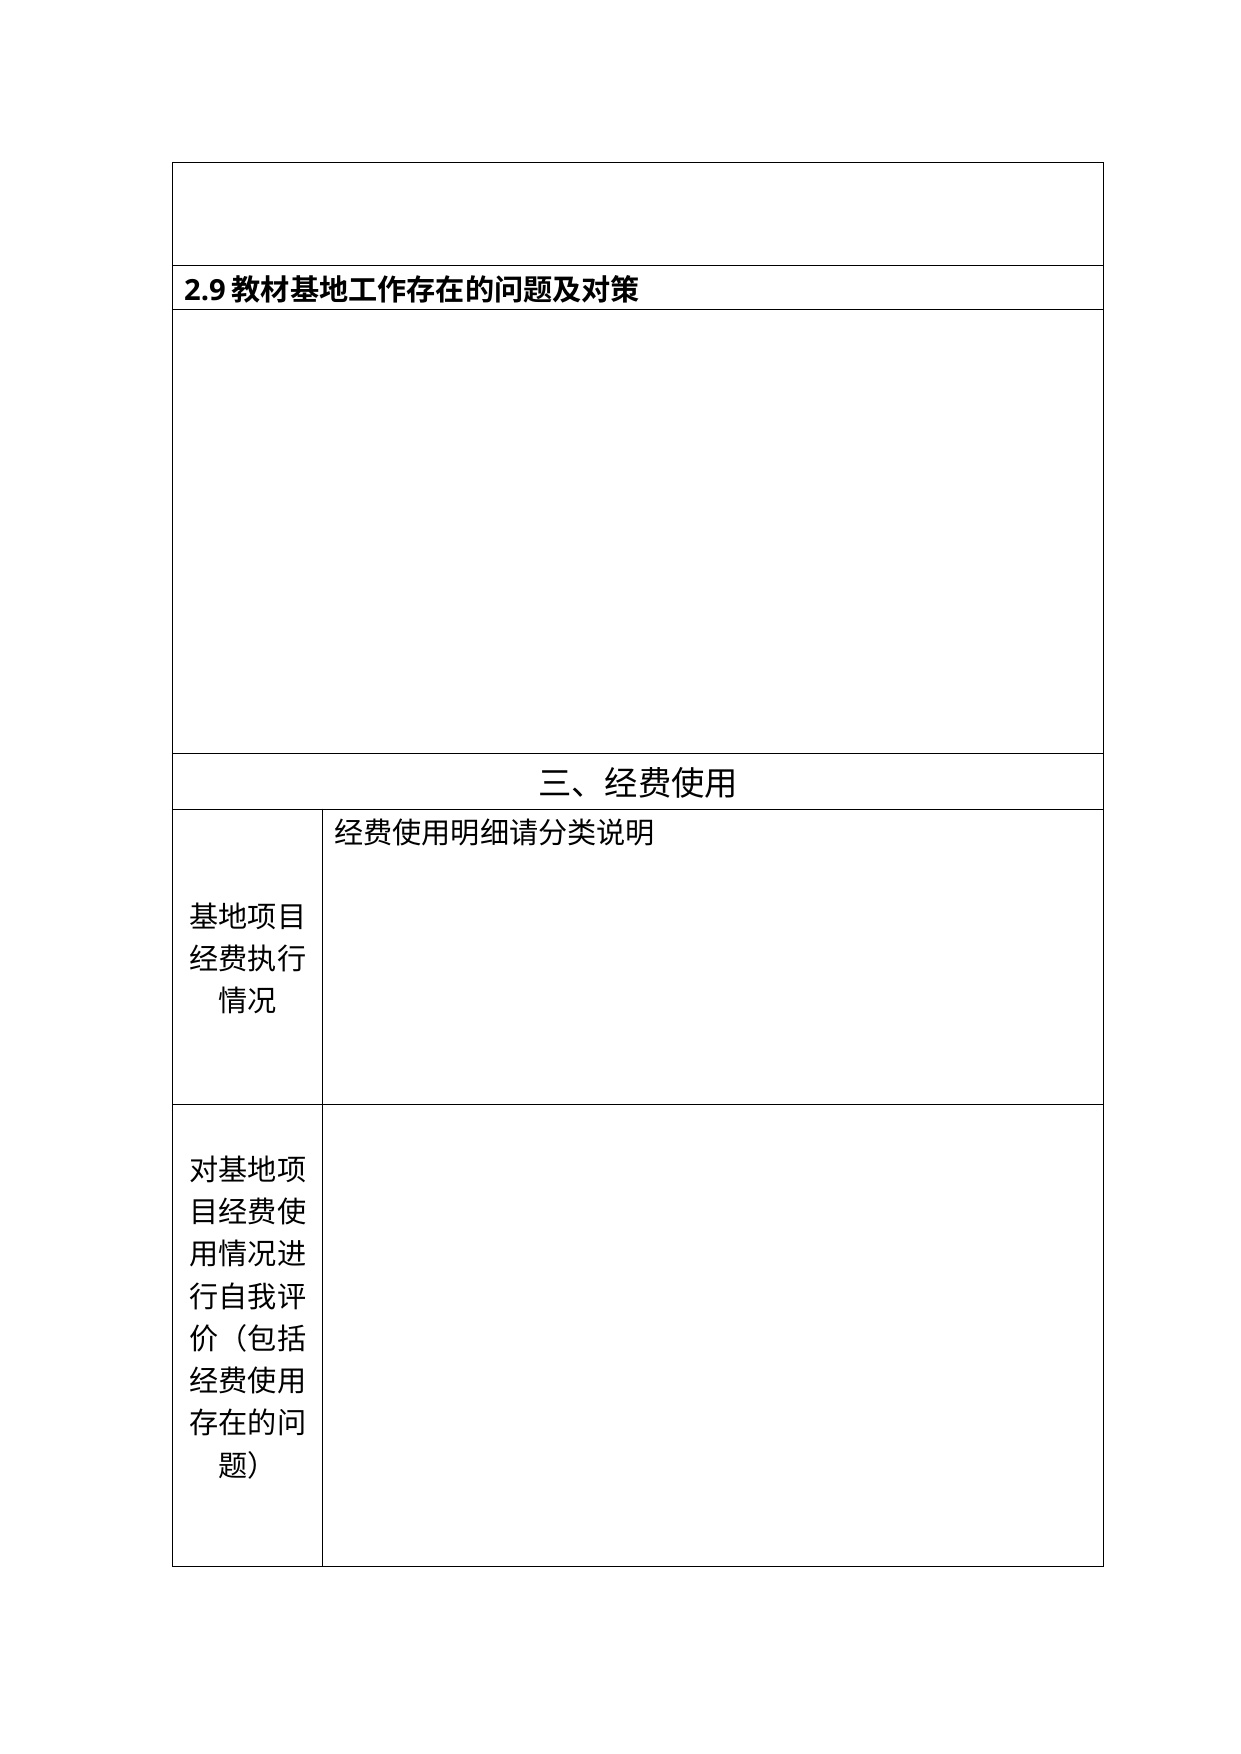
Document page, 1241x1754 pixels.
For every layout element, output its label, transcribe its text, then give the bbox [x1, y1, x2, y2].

table_cell 对基地项目经费使用情况进行自我评价（包括经费使用存在的问题） [173, 1105, 322, 1566]
table_cell 基地项目经费执行情况 [173, 810, 322, 1104]
table_cell 三、经费使用 [173, 754, 1103, 808]
table_cell 经费使用明细请分类说明 [323, 810, 1103, 1104]
table_cell [173, 163, 1103, 265]
table_cell 2.9教材基地工作存在的问题及对策 [173, 266, 1103, 309]
table_cell [323, 1105, 1103, 1566]
table_cell [173, 310, 1103, 752]
